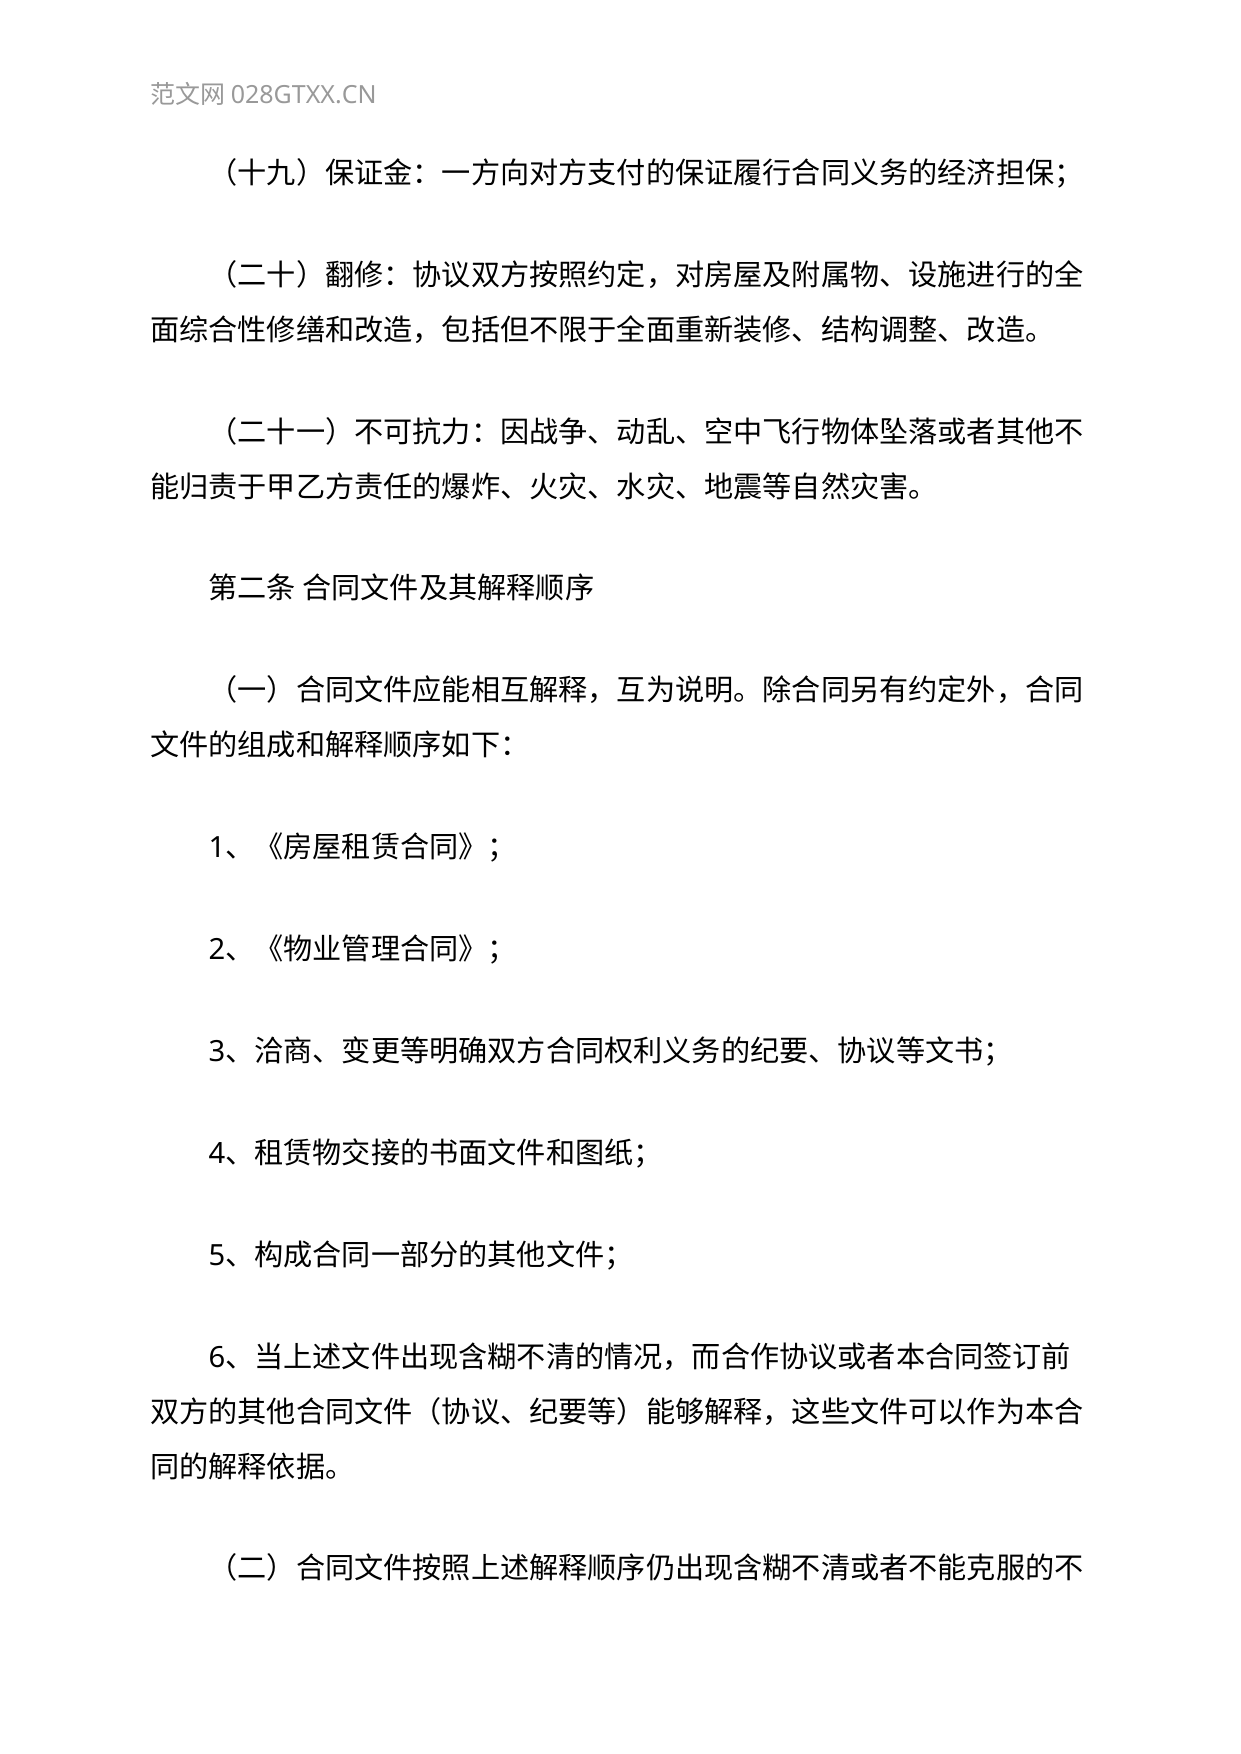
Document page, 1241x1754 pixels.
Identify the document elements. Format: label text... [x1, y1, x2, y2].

text 6、当上述文件出现含糊不清的情况，而合作协议或者本合同签订前双方的其他合同文件（协议、纪要等）能够解释，这些文件可以作为本合同的解释依据。 [150, 1333, 1090, 1486]
text （一）合同文件应能相互解释，互为说明。除合同另有约定外，合同文件的组成和解释顺序如下： [150, 667, 1090, 764]
text （二十一）不可抗力：因战争、动乱、空中飞行物体坠落或者其他不能归责于甲乙方责任的爆炸、火灾、水灾、地震等自然灾害。 [150, 408, 1090, 506]
text （二十）翻修：协议双方按照约定，对房屋及附属物、设施进行的全面综合性修缮和改造，包括但不限于全面重新装修、结构调整、改造。 [150, 252, 1090, 349]
text 1、《房屋租赁合同》； [150, 823, 1090, 866]
text 3、洽商、变更等明确双方合同权利义务的纪要、协议等文书； [150, 1027, 1090, 1070]
text 第二条 合同文件及其解释顺序 [150, 565, 1090, 607]
text 5、构成合同一部分的其他文件； [150, 1231, 1090, 1274]
text 2、《物业管理合同》； [150, 926, 1090, 968]
text （十九）保证金：一方向对方支付的保证履行合同义务的经济担保； [150, 150, 1090, 192]
text 4、租赁物交接的书面文件和图纸； [150, 1129, 1090, 1172]
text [150, 1545, 1090, 1587]
